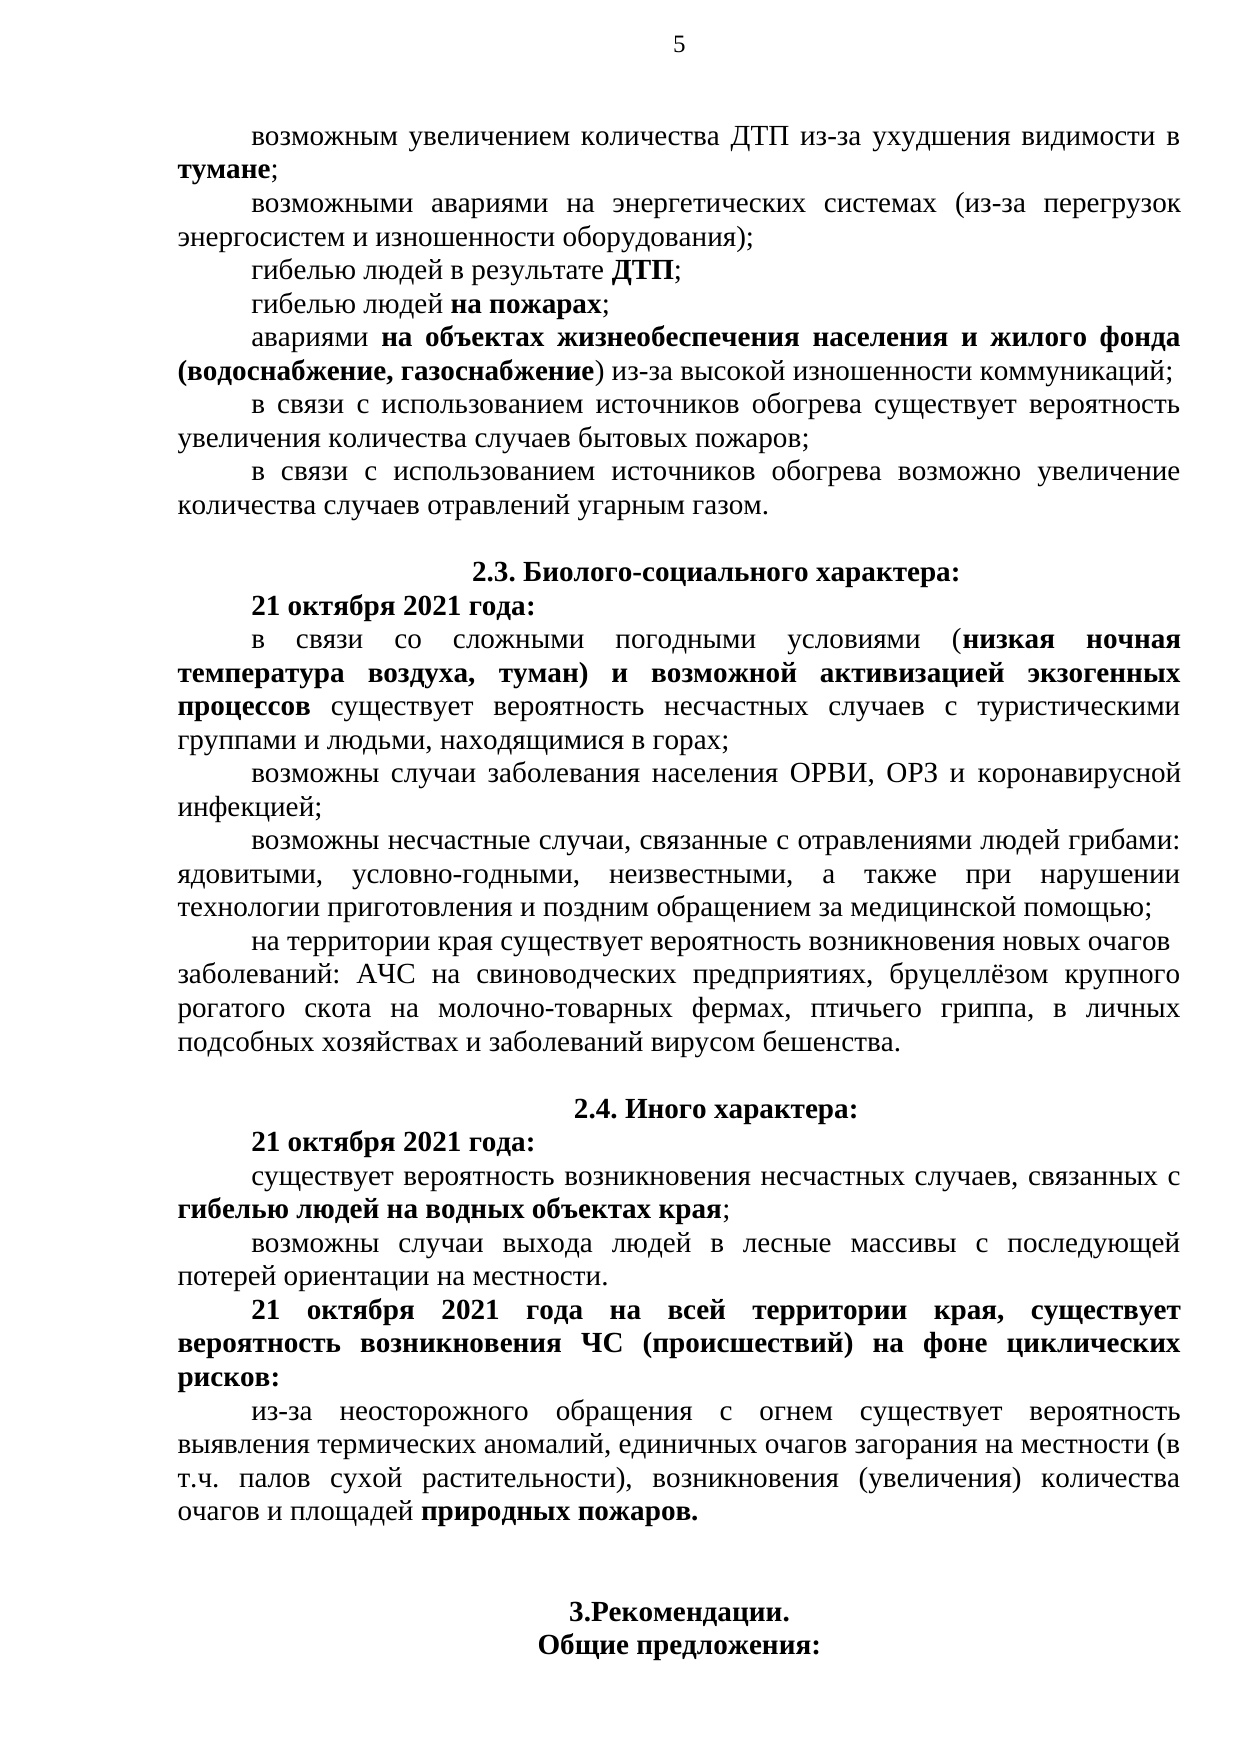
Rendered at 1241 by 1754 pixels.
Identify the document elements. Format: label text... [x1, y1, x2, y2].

text 3.Рекомендации. [177, 1594, 1181, 1627]
text 2.3. Биолого-социального характера: [177, 554, 1181, 588]
text гибелью людей на пожарах; [177, 286, 1181, 319]
text 21 октября 2021 года: [177, 588, 1181, 621]
text возможным увеличением количества ДТП из-за ухудшения видимости в тумане; [177, 118, 1181, 185]
text в связи с использованием источников обогрева существует вероятность увеличения количества случаев бытовых пожаров; [177, 386, 1181, 453]
text возможны случаи выхода людей в лесные массивы с последующей потерей ориентации на местности. [177, 1225, 1181, 1292]
text заболеваний: АЧС на свиноводческих предприятиях, бруцеллёзом крупного рогатого скота на молочно-товарных фермах, птичьего гриппа, в личных подсобных хозяйствах и заболеваний вирусом бешенства. [177, 957, 1181, 1057]
text из-за неосторожного обращения с огнем существует вероятность выявления термических аномалий, единичных очагов загорания на местности (в т.ч. палов сухой растительности), возникновения (увеличения) количества очагов и площадей природных пожаров. [177, 1393, 1181, 1527]
text 2.4. Иного характера: [177, 1091, 1181, 1124]
text существует вероятность возникновения несчастных случаев, связанных с гибелью людей на водных объектах края; [177, 1158, 1181, 1225]
text в связи со сложными погодными условиями (низкая ночная температура воздуха, туман) и возможной активизацией экзогенных процессов существует вероятность несчастных случаев с туристическими группами и людьми, находящимися в горах; [177, 621, 1181, 755]
text возможны несчастные случаи, связанные с отравлениями людей грибами: ядовитыми, условно-годными, неизвестными, а также при нарушении технологии приготовления и поздним обращением за медицинской помощью; [177, 822, 1181, 923]
text возможными авариями на энергетических системах (из-за перегрузок энергосистем и изношенности оборудования); [177, 185, 1181, 252]
text возможны случаи заболевания населения ОРВИ, ОРЗ и коронавирусной инфекцией; [177, 755, 1181, 822]
text 21 октября 2021 года на всей территории края, существует вероятность возникновения ЧС (происшествий) на фоне циклических рисков: [177, 1292, 1181, 1393]
text в связи с использованием источников обогрева возможно увеличение количества случаев отравлений угарным газом. [177, 453, 1181, 521]
text на территории края существует вероятность возникновения новых очагов [177, 923, 1181, 957]
text 21 октября 2021 года: [177, 1124, 1181, 1158]
text Общие предложения: [177, 1627, 1181, 1661]
text авариями на объектах жизнеобеспечения населения и жилого фонда (водоснабжение, газоснабжение) из-за высокой изношенности коммуникаций; [177, 319, 1181, 386]
text гибелью людей в результате ДТП; [177, 252, 1181, 286]
